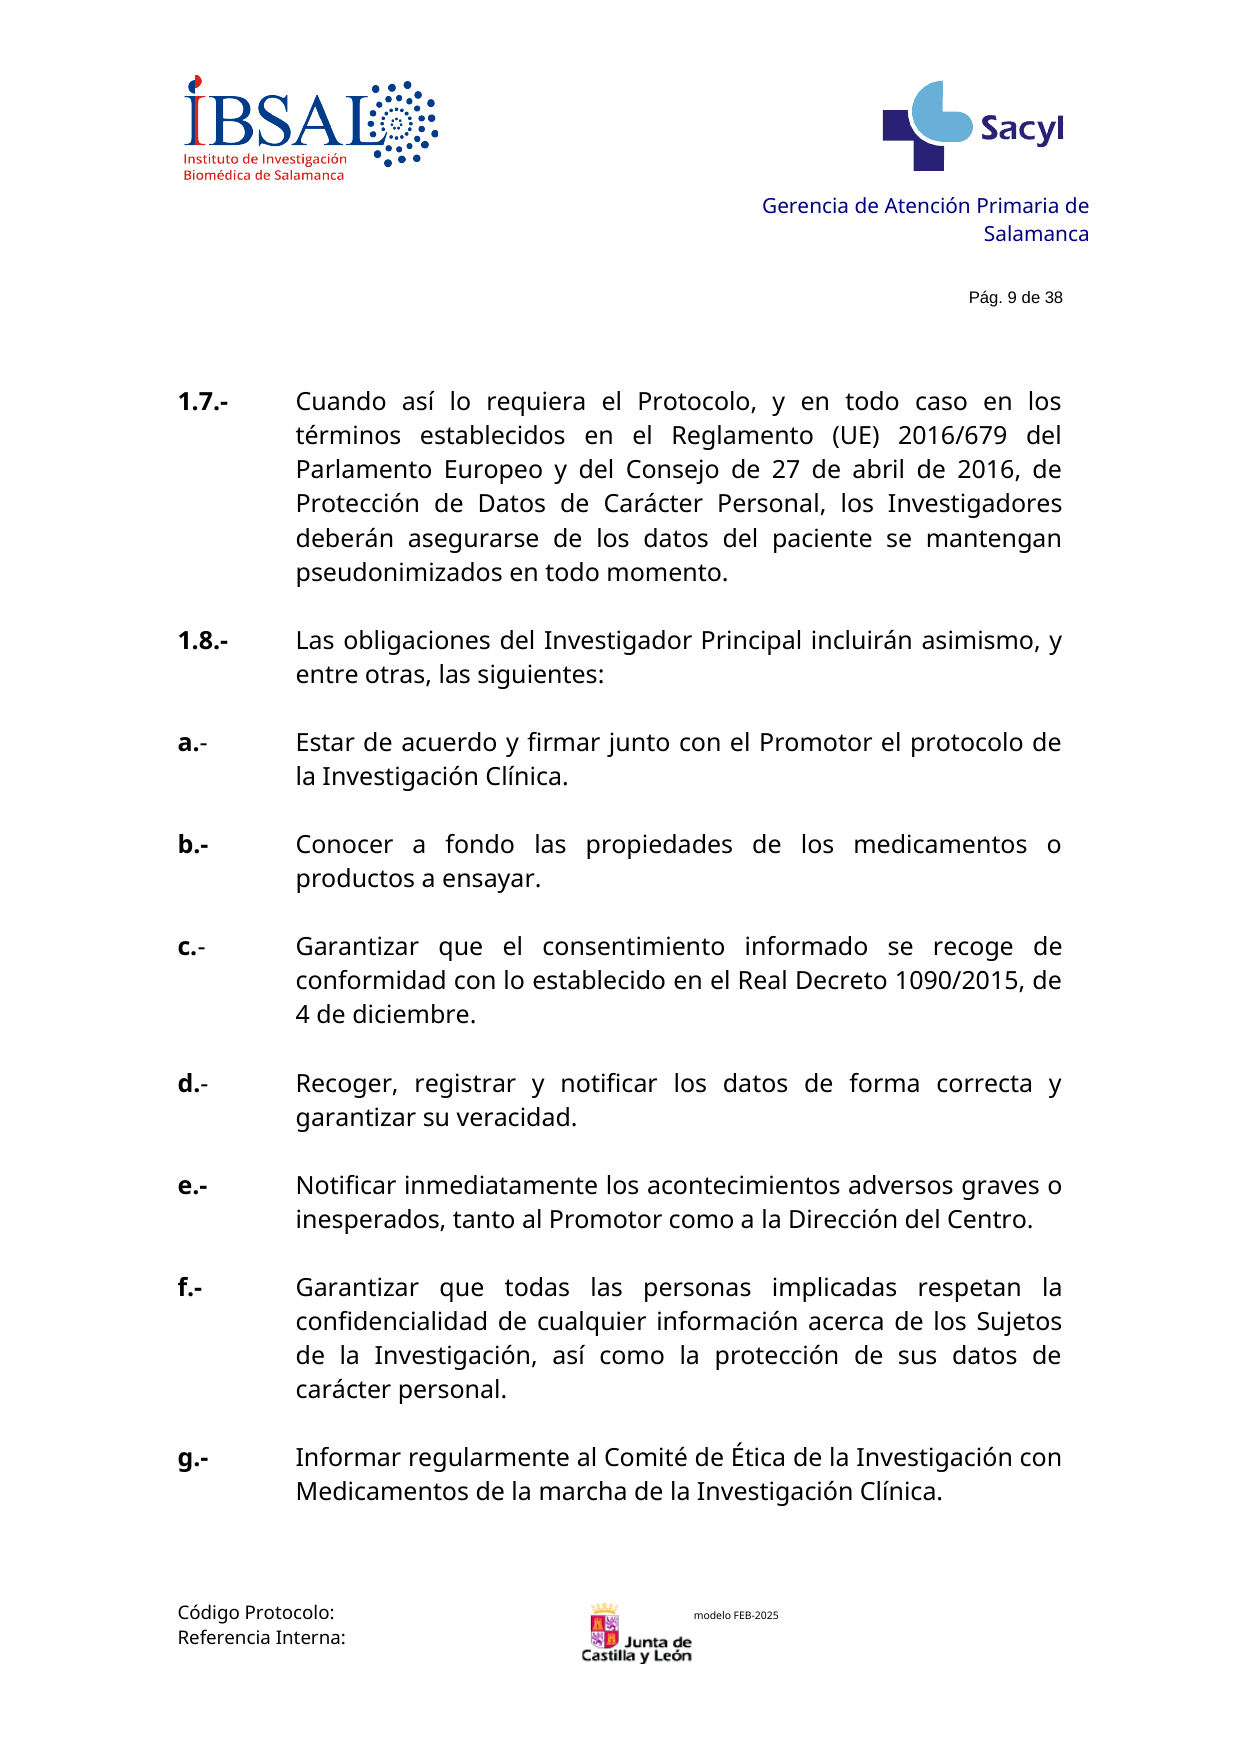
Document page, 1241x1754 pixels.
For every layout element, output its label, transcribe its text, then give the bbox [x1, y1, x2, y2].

picture [184, 75, 438, 180]
text e.- Notificar inmediatamente los acontecimientos adversos graves o inesperados, tanto al Promotor como a la Dirección del Centro. [177, 1167, 1063, 1236]
text g.- Informar regularmente al Comité de Ética de la Investigación con Medicamentos de la marcha de la Investigación Clínica. [177, 1440, 1063, 1508]
text a.- Estar de acuerdo y firmar junto con el Promotor el protocolo de la Investigación Clínica. [177, 724, 1063, 793]
text 1.7.- Cuando así lo requiera el Protocolo, y en todo caso en los términos establecidos en el Reglamento (UE) 2016/679 del Parlamento Europeo y del Consejo de 27 de abril de 2016, de Protección de Datos de Carácter Personal, los Investigadores deberán asegurarse de los datos del paciente se mantengan pseudonimizados en todo momento. [177, 384, 1063, 588]
text f.- Garantizar que todas las personas implicadas respetan la confidencialidad de cualquier información acerca de los Sujetos de la Investigación, así como la protección de sus datos de carácter personal. [177, 1269, 1063, 1406]
text d.- Recoger, registrar y notificar los datos de forma correcta y garantizar su veracidad. [177, 1065, 1063, 1133]
text b.- Conocer a fondo las propiedades de los medicamentos o productos a ensayar. [177, 827, 1063, 895]
text c.- Garantizar que el consentimiento informado se recoge de conformidad con lo establecido en el Real Decreto 1090/2015, de 4 de diciembre. [177, 929, 1063, 1031]
text 1.8.- Las obligaciones del Investigador Principal incluirán asimismo, y entre otras, las siguientes: [177, 622, 1063, 691]
picture [568, 1596, 711, 1664]
